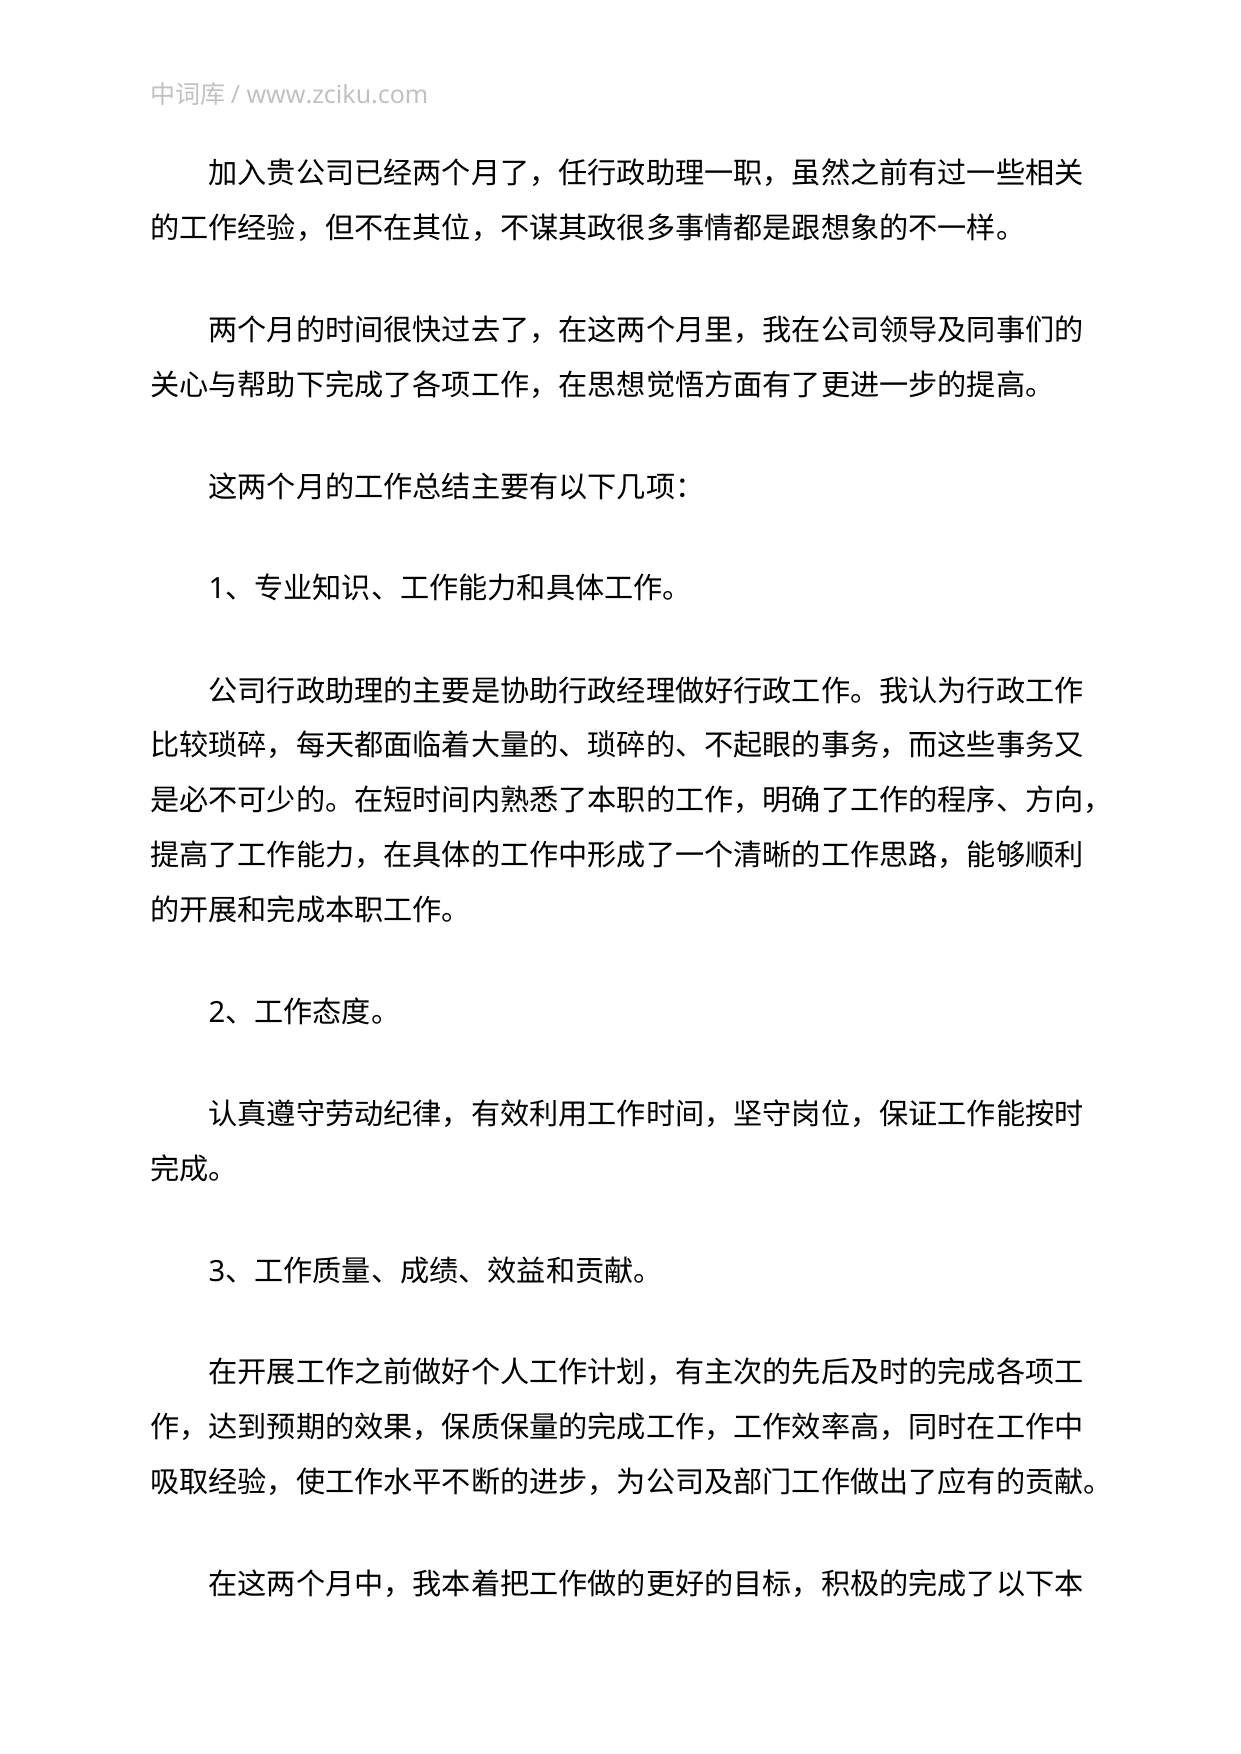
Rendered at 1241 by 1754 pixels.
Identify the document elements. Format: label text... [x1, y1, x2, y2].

text 两个月的时间很快过去了，在这两个月里，我在公司领导及同事们的关心与帮助下完成了各项工作，在思想觉悟方面有了更进一步的提高。 [150, 307, 1090, 404]
text 2、工作态度。 [150, 988, 1090, 1031]
text 这两个月的工作总结主要有以下几项： [150, 463, 1090, 506]
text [150, 1561, 1090, 1603]
text 认真遵守劳动纪律，有效利用工作时间，坚守岗位，保证工作能按时完成。 [150, 1090, 1090, 1188]
text 1、专业知识、工作能力和具体工作。 [150, 565, 1090, 607]
text 加入贵公司已经两个月了，任行政助理一职，虽然之前有过一些相关的工作经验，但不在其位，不谋其政很多事情都是跟想象的不一样。 [150, 150, 1090, 247]
text 在开展工作之前做好个人工作计划，有主次的先后及时的完成各项工作，达到预期的效果，保质保量的完成工作，工作效率高，同时在工作中吸取经验，使工作水平不断的进步，为公司及部门工作做出了应有的贡献。 [150, 1349, 1090, 1501]
text 3、工作质量、成绩、效益和贡献。 [150, 1247, 1090, 1289]
text 公司行政助理的主要是协助行政经理做好行政工作。我认为行政工作比较琐碎，每天都面临着大量的、琐碎的、不起眼的事务，而这些事务又是必不可少的。在短时间内熟悉了本职的工作，明确了工作的程序、方向，提高了工作能力，在具体的工作中形成了一个清晰的工作思路，能够顺利的开展和完成本职工作。 [150, 667, 1090, 929]
